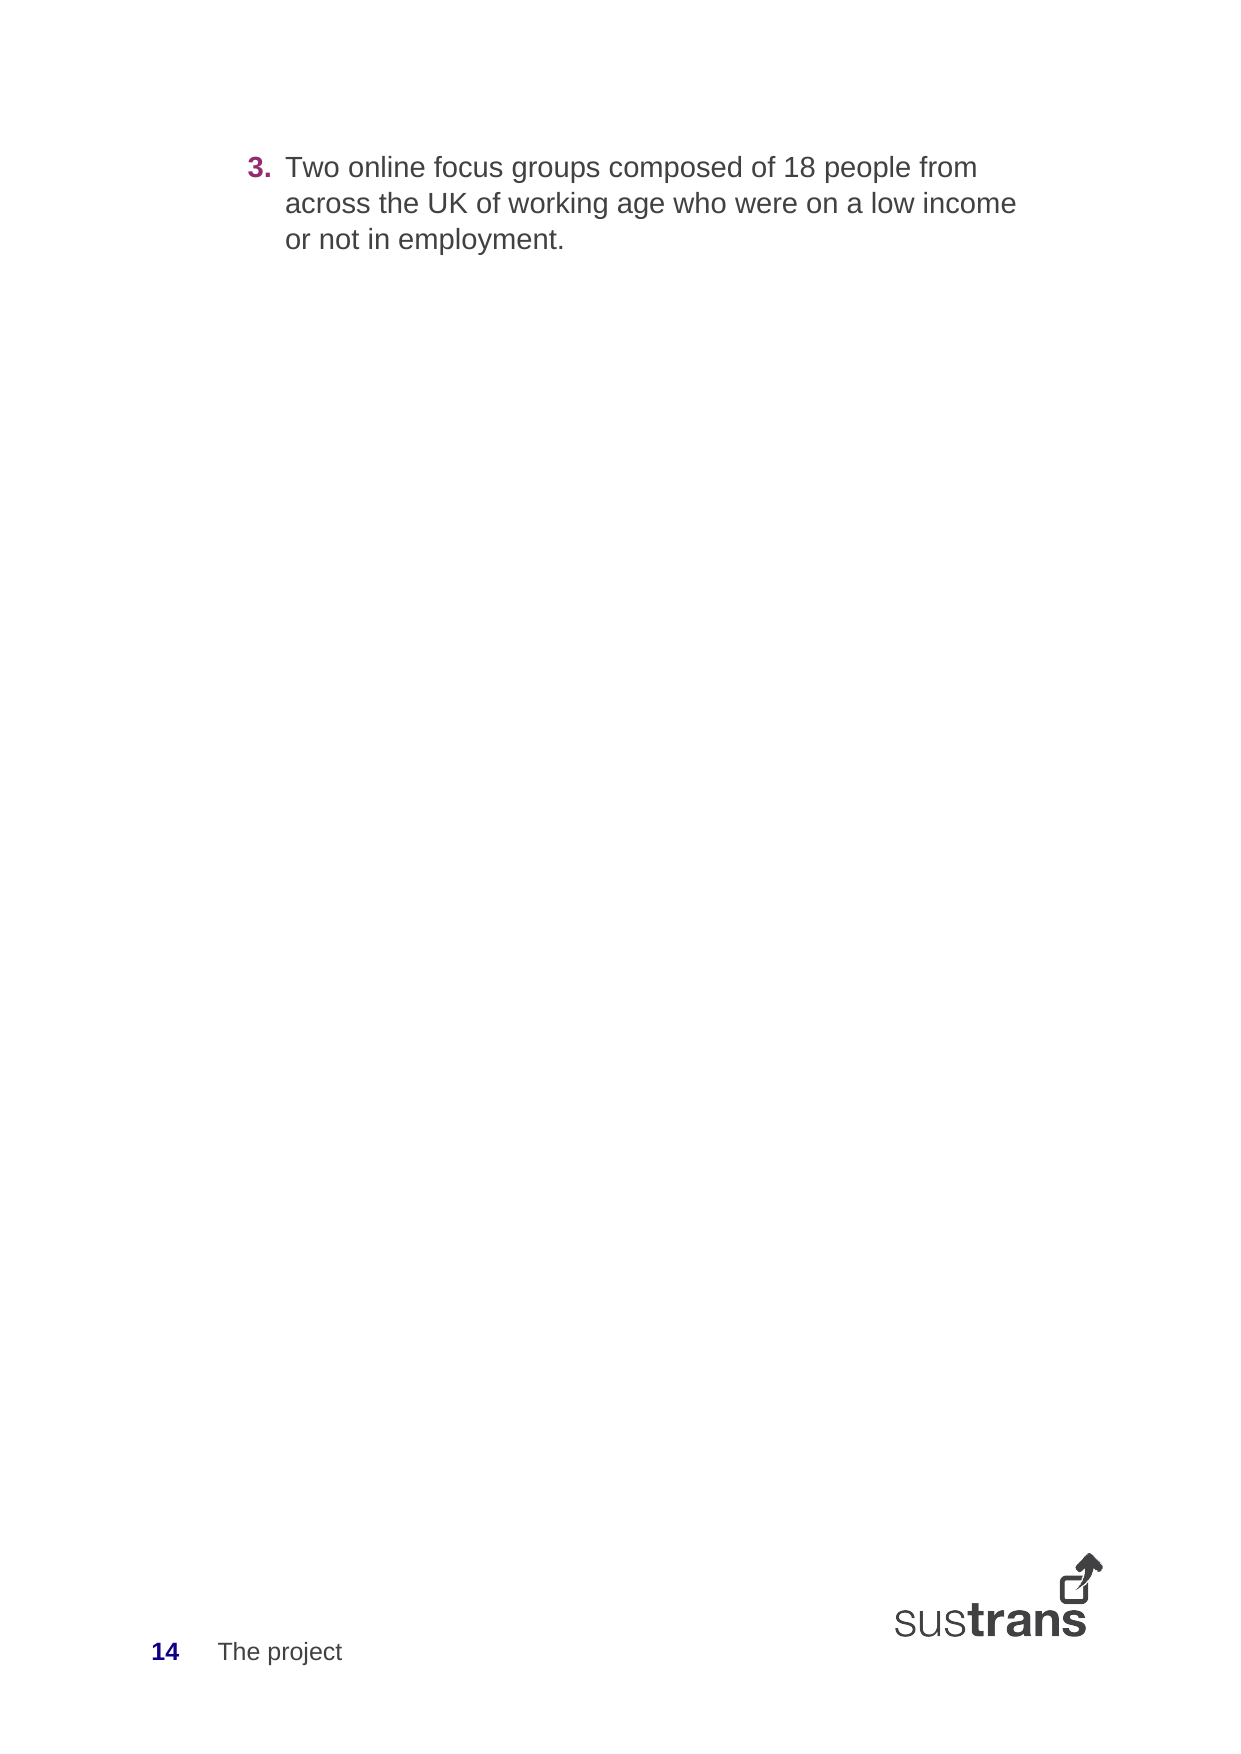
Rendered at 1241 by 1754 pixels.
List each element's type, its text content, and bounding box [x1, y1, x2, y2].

picture [895, 1553, 1103, 1637]
list Two online focus groups composed of 18 people from across the UK of working age who were on a low income or not in employment. [247, 150, 1030, 256]
